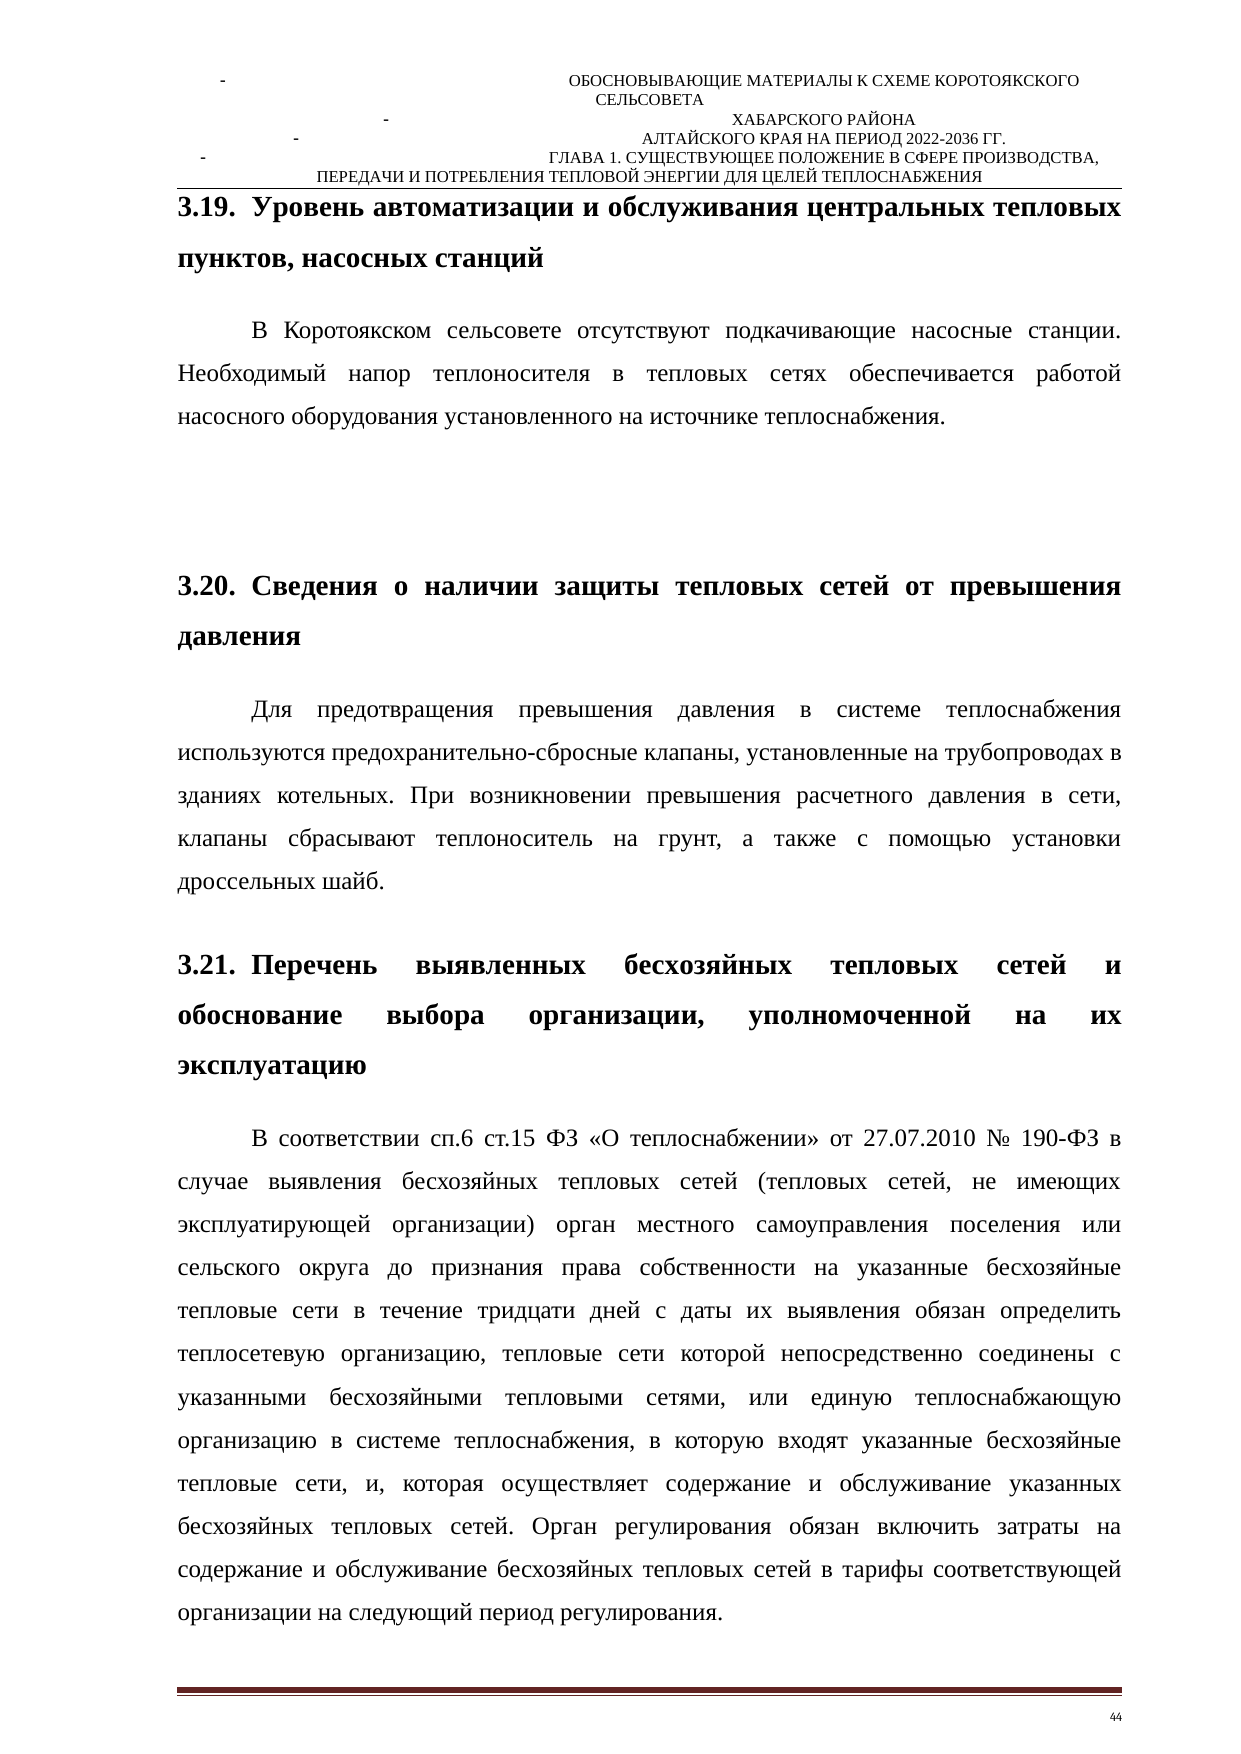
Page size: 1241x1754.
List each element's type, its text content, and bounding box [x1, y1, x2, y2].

text В Коротоякском сельсовете отсутствуют подкачивающие насосные станции. Необходимый напор теплоносителя в тепловых сетях обеспечивается работой насосного оборудования установленного на источнике теплоснабжения. [177, 315, 1122, 430]
text Для предотвращения превышения давления в системе теплоснабжения используются предохранительно-сбросные клапаны, установленные на трубопроводах в зданиях котельных. При возникновении превышения расчетного давления в сети, клапаны сбрасывают теплоноситель на грунт, а также с помощью установки дроссельных шайб. [177, 694, 1122, 895]
text В соответствии сп.6 ст.15 ФЗ «О теплоснабжении» от 27.07.2010 № 190-ФЗ в случае выявления бесхозяйных тепловых сетей (тепловых сетей, не имеющих эксплуатирующей организации) орган местного самоуправления поселения или сельского округа до признания права собственности на указанные бесхозяйные тепловые сети в течение тридцати дней с даты их выявления обязан определить теплосетевую организацию, тепловые сети которой непосредственно соединены с указанными бесхозяйными тепловыми сетями, или единую теплоснабжающую организацию в системе теплоснабжения, в которую входят указанные бесхозяйные тепловые сети, и, которая осуществляет содержание и обслуживание указанных бесхозяйных тепловых сетей. Орган регулирования обязан включить затраты на содержание и обслуживание бесхозяйных тепловых сетей в тарифы соответствующей организации на следующий период регулирования. [177, 1123, 1122, 1626]
subtitle Сведения о наличии защиты тепловых сетей от превышения давления [177, 568, 1122, 652]
subtitle Уровень автоматизации и обслуживания центральных тепловых пунктов, насосных станций [177, 189, 1122, 273]
subtitle Перечень выявленных бесхозяйных тепловых сетей и обоснование выбора организации, уполномоченной на их эксплуатацию [177, 947, 1122, 1081]
